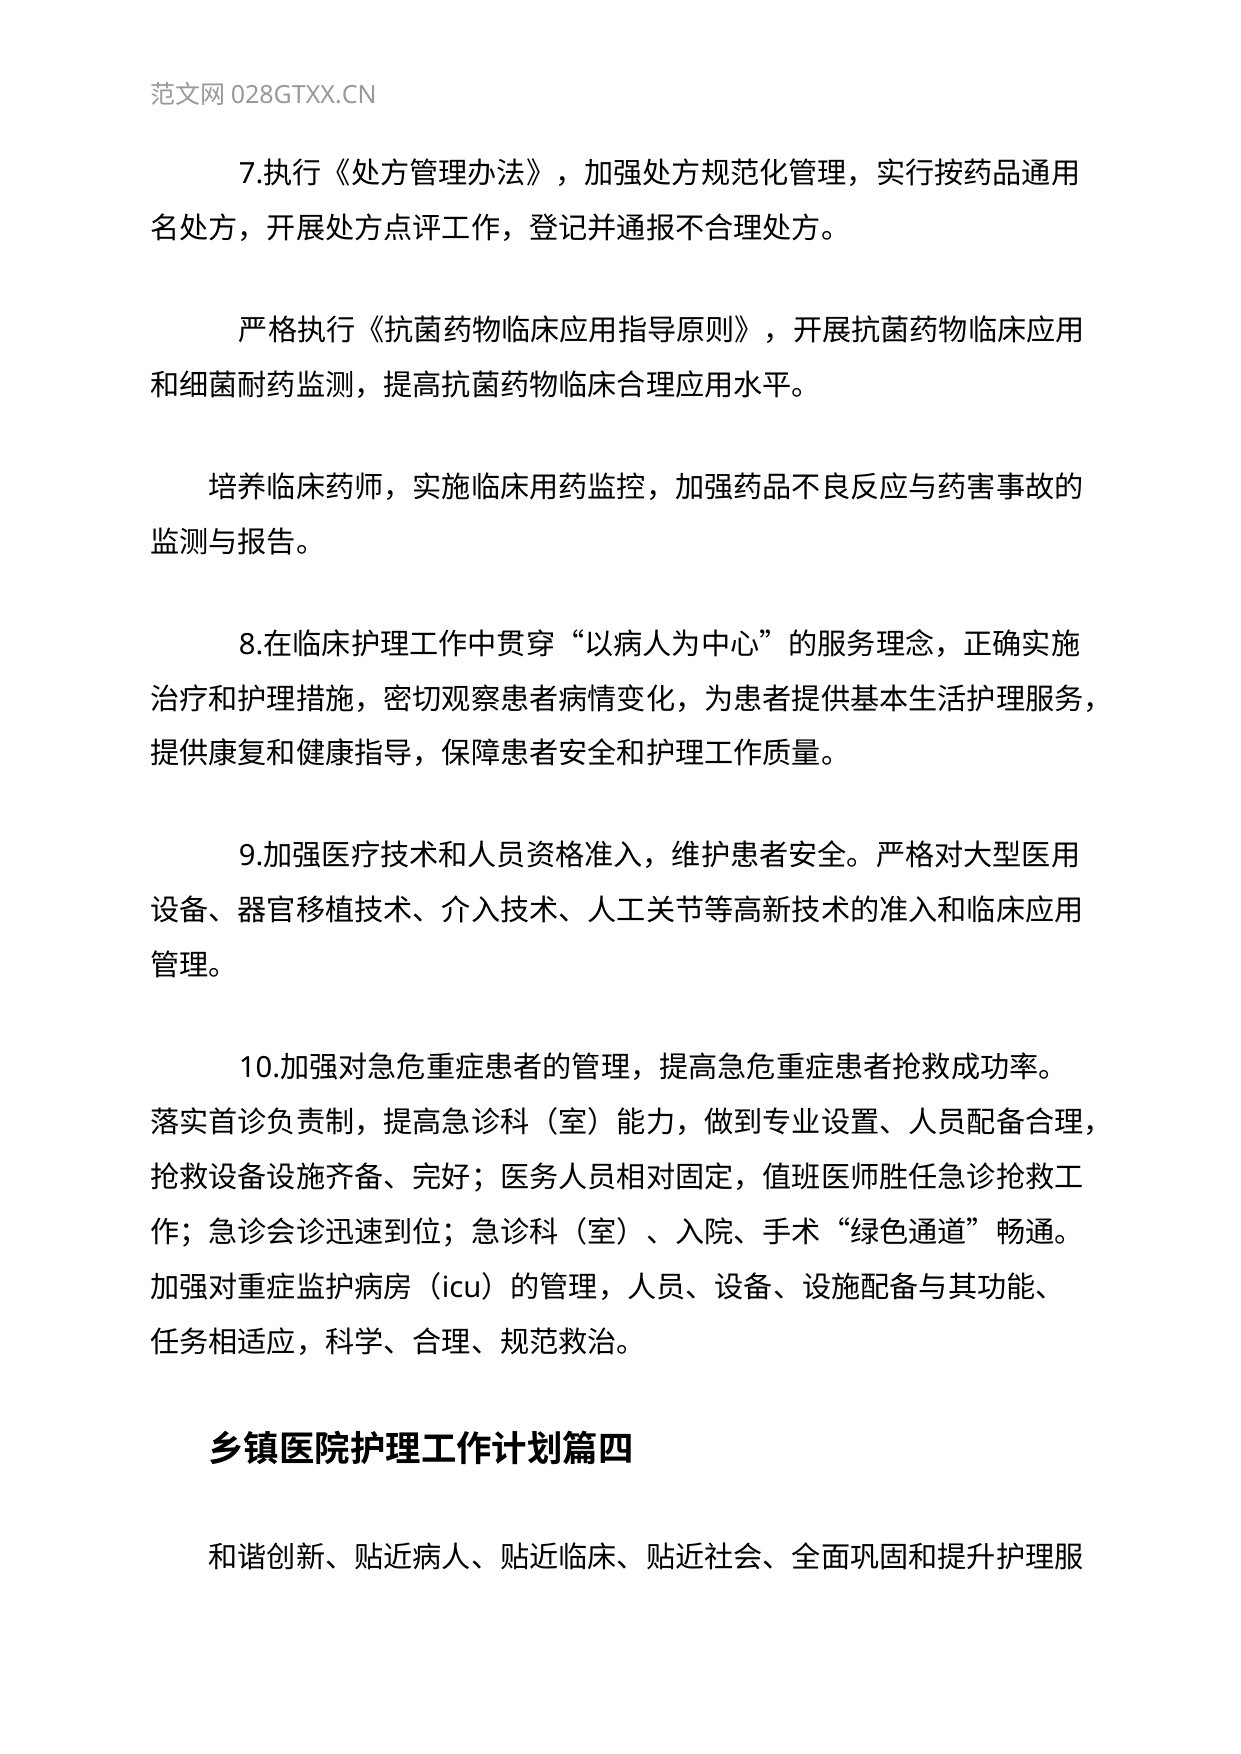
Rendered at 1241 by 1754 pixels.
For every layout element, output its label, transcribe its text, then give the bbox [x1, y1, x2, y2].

text 10.加强对急危重症患者的管理，提高急危重症患者抢救成功率。落实首诊负责制，提高急诊科（室）能力，做到专业设置、人员配备合理，抢救设备设施齐备、完好；医务人员相对固定，值班医师胜任急诊抢救工作；急诊会诊迅速到位；急诊科（室）、入院、手术“绿色通道”畅通。加强对重症监护病房（icu）的管理，人员、设备、设施配备与其功能、任务相适应，科学、合理、规范救治。 [150, 1043, 1090, 1361]
text 9.加强医疗技术和人员资格准入，维护患者安全。严格对大型医用设备、器官移植技术、介入技术、人工关节等高新技术的准入和临床应用管理。 [150, 832, 1090, 984]
text 培养临床药师，实施临床用药监控，加强药品不良反应与药害事故的监测与报告。 [150, 463, 1090, 561]
text 7.执行《处方管理办法》，加强处方规范化管理，实行按药品通用名处方，开展处方点评工作，登记并通报不合理处方。 [150, 150, 1090, 247]
text 严格执行《抗菌药物临床应用指导原则》，开展抗菌药物临床应用和细菌耐药监测，提高抗菌药物临床合理应用水平。 [150, 307, 1090, 404]
text 8.在临床护理工作中贯穿“以病人为中心”的服务理念，正确实施治疗和护理措施，密切观察患者病情变化，为患者提供基本生活护理服务，提供康复和健康指导，保障患者安全和护理工作质量。 [150, 620, 1090, 772]
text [150, 1533, 1090, 1576]
text 乡镇医院护理工作计划篇四 [150, 1420, 1090, 1471]
